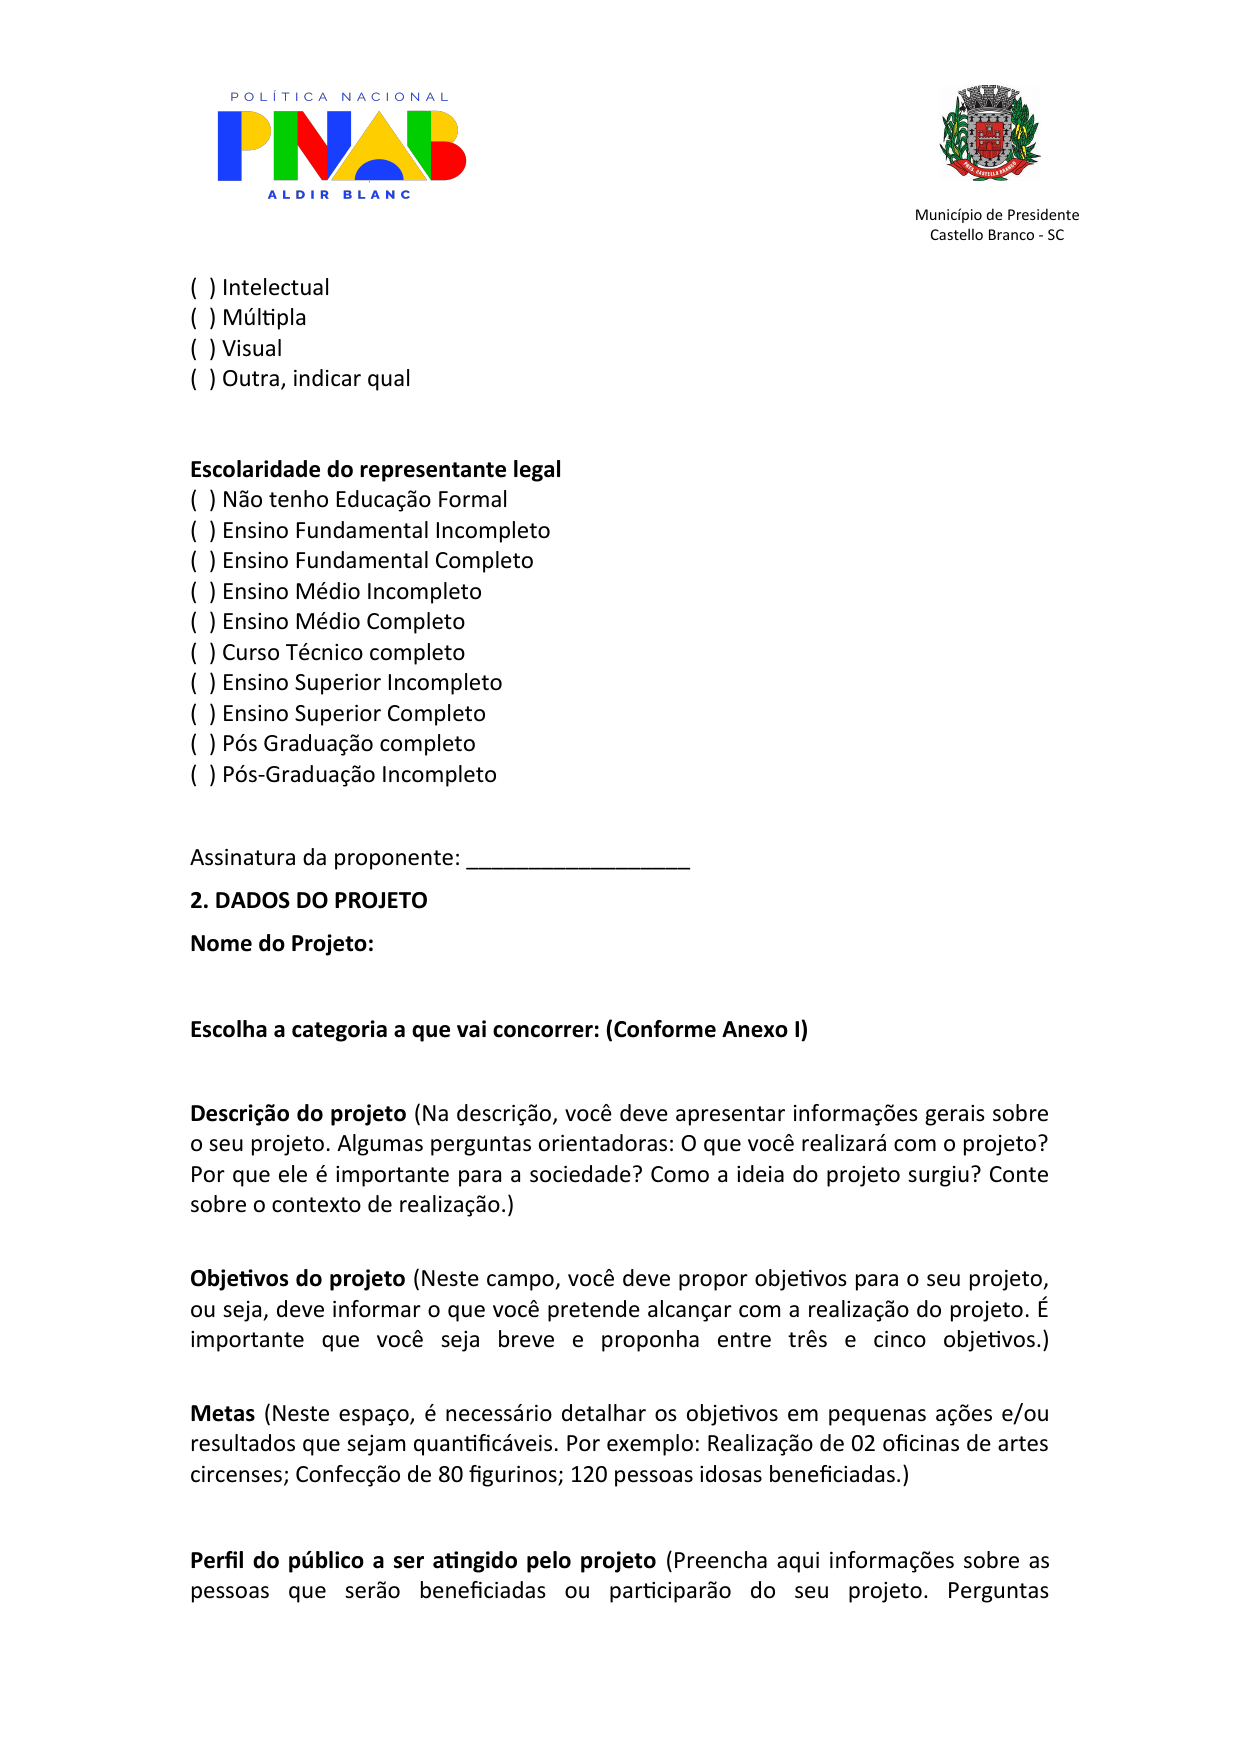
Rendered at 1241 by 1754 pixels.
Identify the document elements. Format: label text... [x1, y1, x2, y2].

text Objetivos do projeto (Neste campo, você deve propor objetivos para o seu projeto, ou seja, deve informar o que você pretende alcançar com a realização do projeto. É importante que você seja breve e proponha entre três e cinco objetivos.) [190, 1232, 1051, 1384]
text ( ) Visual [190, 332, 1051, 362]
text Escolha a categoria a que vai concorrer: (Conforme Anexo I) [190, 1013, 1051, 1044]
picture [198, 47, 486, 242]
text ( ) Pós Graduação completo [190, 727, 1051, 758]
text ( ) Pós-Graduação Incompleto [190, 758, 1051, 788]
text ( ) Não tenho Educação Formal [190, 483, 1051, 514]
text Nome do Projeto: [190, 927, 1051, 958]
text ( ) Múltipla [190, 301, 1051, 332]
text ( ) Ensino Superior Incompleto [190, 666, 1051, 697]
text 2. DADOS DO PROJETO [190, 884, 1051, 915]
text ( ) Ensino Médio Incompleto [190, 575, 1051, 605]
text ( ) Intelectual [190, 271, 1051, 301]
text ( ) Outra, indicar qual [190, 362, 1051, 393]
picture [939, 85, 1042, 181]
text Metas (Neste espaço, é necessário detalhar os objetivos em pequenas ações e/ou resultados que sejam quantificáveis. Por exemplo: Realização de 02 oficinas de artes circenses; Confecção de 80 figurinos; 120 pessoas idosas beneficiadas.) [190, 1397, 1051, 1488]
text Descrição do projeto (Na descrição, você deve apresentar informações gerais sobre o seu projeto. Algumas perguntas orientadoras: O que você realizará com o projeto? Por que ele é importante para a sociedade? Como a ideia do projeto surgiu? Conte sobre o contexto de realização.) [190, 1097, 1051, 1219]
text Assinatura da proponente: __________________ [190, 841, 1051, 872]
text ( ) Ensino Superior Completo [190, 697, 1051, 727]
text ( ) Ensino Fundamental Incompleto [190, 514, 1051, 544]
text ( ) Ensino Fundamental Completo [190, 544, 1051, 575]
text Escolaridade do representante legal [190, 453, 1051, 483]
text ( ) Curso Técnico completo [190, 636, 1051, 666]
text ( ) Ensino Médio Completo [190, 605, 1051, 636]
